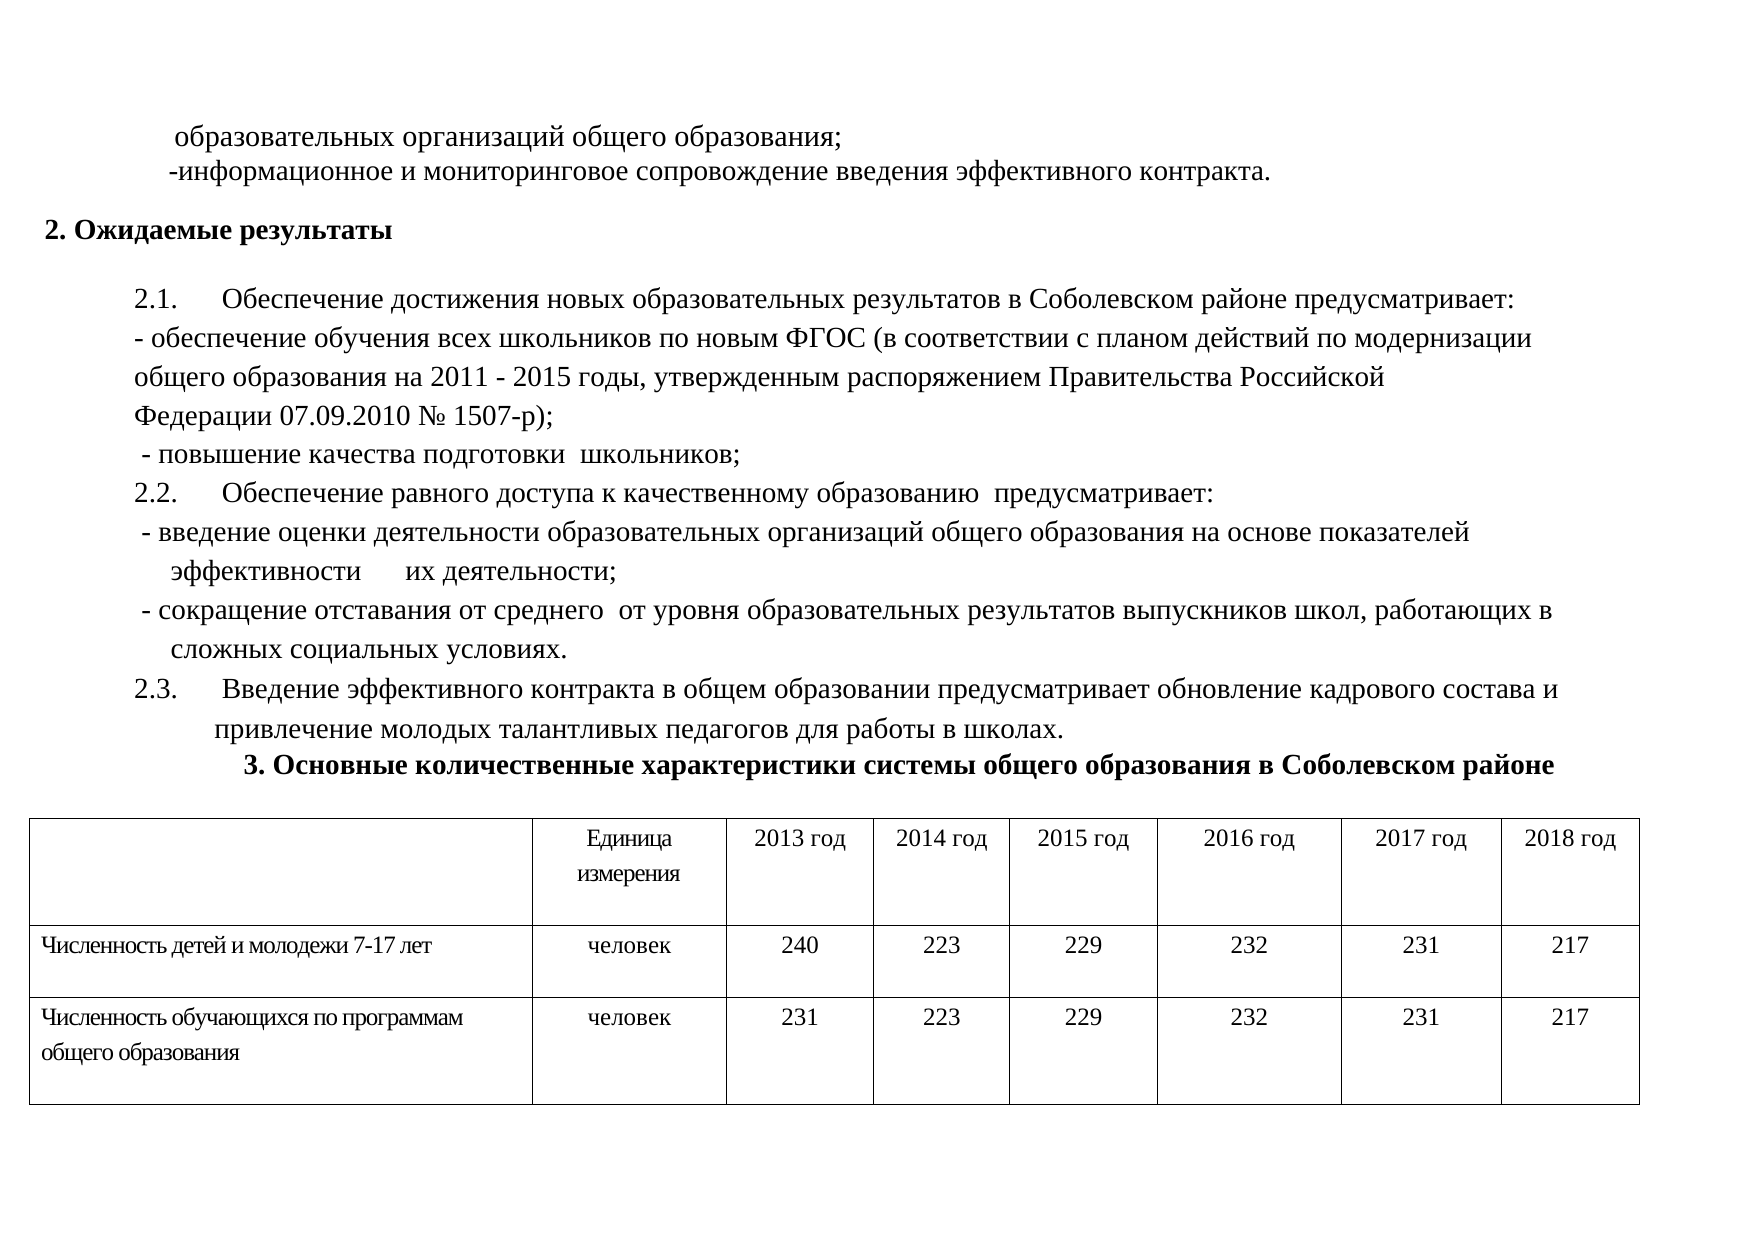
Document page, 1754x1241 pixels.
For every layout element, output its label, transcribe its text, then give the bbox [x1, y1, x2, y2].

list Обеспечение достижения новых образовательных результатов в Соболевском районе предусматривает: [44, 277, 1665, 316]
text общего образования на 2011 - 2015 годы, утвержденным распоряжением Правительства Российской [44, 355, 1665, 394]
table_header 2014 год [874, 819, 1009, 925]
text - повышение качества подготовки школьников; [44, 433, 1665, 472]
table_cell 217 [1502, 998, 1639, 1104]
text образовательных организаций общего образования; [44, 118, 1663, 153]
table_cell 223 [874, 998, 1009, 1104]
list -информационное и мониторинговое сопровождение введения эффективного контракта. [44, 153, 1665, 186]
table_header 2017 год [1342, 819, 1501, 925]
text сложных социальных условиях. [44, 628, 1665, 667]
table_cell 231 [727, 998, 873, 1104]
table_header 2018 год [1502, 819, 1639, 925]
table_cell 223 [874, 926, 1009, 997]
text - обеспечение обучения всех школьников по новым ФГОС (в соответствии с планом действий по модернизации [44, 316, 1665, 355]
table_cell 217 [1502, 926, 1639, 997]
table_cell 231 [1342, 926, 1501, 997]
table_header Единица измерения [533, 819, 726, 925]
text 3. Основные количественные характеристики системы общего образования в Соболевском районе [133, 747, 1665, 781]
table_cell человек [533, 998, 726, 1104]
text 2. Ожидаемые результаты [44, 212, 1665, 247]
list Введение эффективного контракта в общем образовании предусматривает обновление кадрового состава и [44, 667, 1665, 707]
table_cell 232 [1158, 998, 1341, 1104]
table_cell 231 [1342, 998, 1501, 1104]
text эффективности их деятельности; [44, 550, 1665, 589]
table_header 2013 год [727, 819, 873, 925]
table_header [30, 819, 532, 925]
table_cell 229 [1010, 926, 1157, 997]
text привлечение молодых талантливых педагогов для работы в школах. [134, 707, 1665, 747]
table_header 2015 год [1010, 819, 1157, 925]
text - введение оценки деятельности образовательных организаций общего образования на основе показателей [44, 511, 1665, 550]
table_cell Численность детей и молодежи 7-17 лет [30, 926, 532, 997]
text Федерации 07.09.2010 № 1507-р); [44, 394, 1665, 433]
table_cell Численность обучающихся по программам общего образования [30, 998, 532, 1104]
table_cell 240 [727, 926, 873, 997]
list Обеспечение равного доступа к качественному образованию предусматривает: [44, 472, 1665, 511]
table_cell 229 [1010, 998, 1157, 1104]
table_header 2016 год [1158, 819, 1341, 925]
table_cell 232 [1158, 926, 1341, 997]
table_cell человек [533, 926, 726, 997]
text - сокращение отставания от среднего от уровня образовательных результатов выпускников школ, работающих в [44, 589, 1665, 628]
